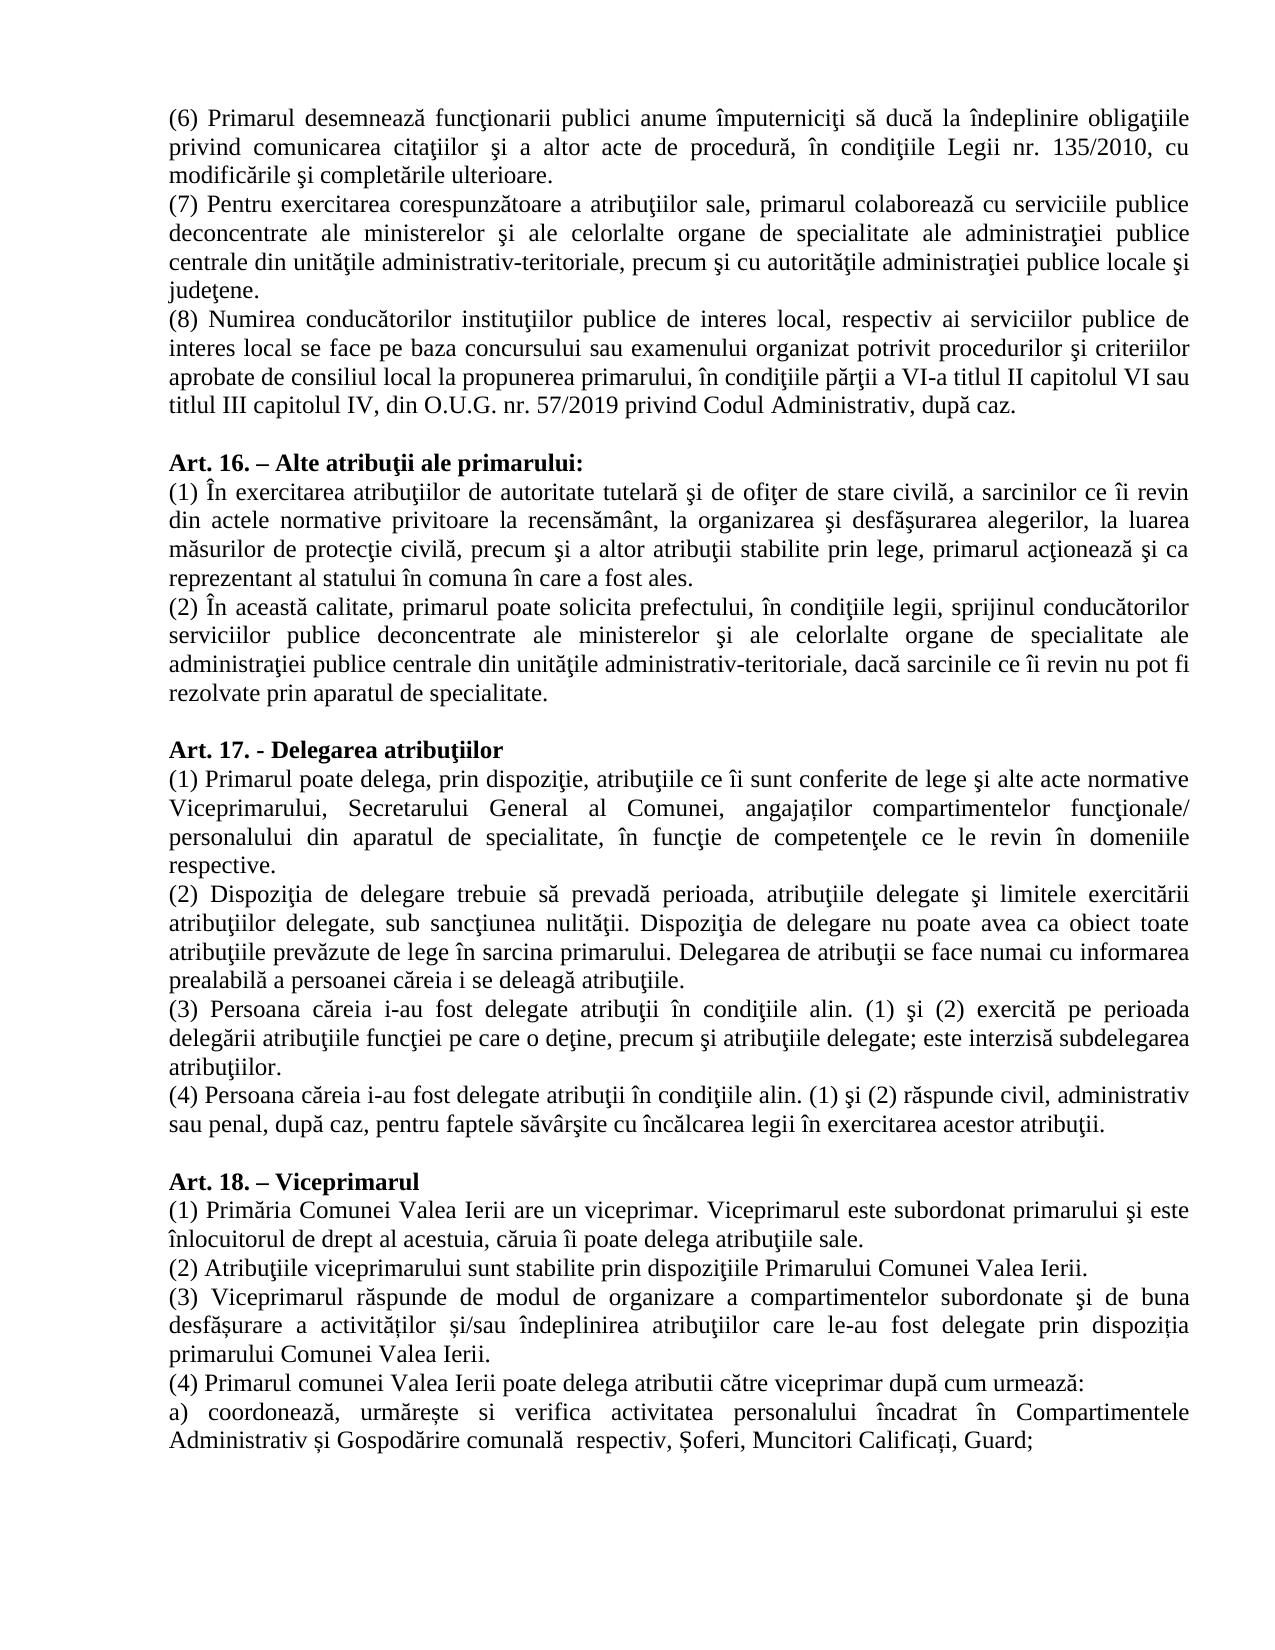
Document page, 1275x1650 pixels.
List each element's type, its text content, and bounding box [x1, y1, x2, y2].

text Art. 16. – Alte atribuţii ale primarului: [169, 448, 1191, 477]
text (1) Primăria Comunei Valea Ierii are un viceprimar. Viceprimarul este subordonat primarului şi este înlocuitorul de drept al acestuia, căruia îi poate delega atribuţiile sale. [169, 1196, 1191, 1253]
text (3) Viceprimarul răspunde de modul de organizare a compartimentelor subordonate şi de buna desfășurare a activităților și/sau îndeplinirea atribuţiilor care le-au fost delegate prin dispoziția primarului Comunei Valea Ierii. [169, 1282, 1191, 1368]
text Art. 18. – Viceprimarul [169, 1167, 1191, 1196]
text (1) Primarul poate delega, prin dispoziţie, atribuţiile ce îi sunt conferite de lege şi alte acte normative Viceprimarului, Secretarului General al Comunei, angajaților compartimentelor funcţionale/ personalului din aparatul de specialitate, în funcţie de competenţele ce le revin în domeniile respective. [169, 764, 1191, 879]
text (6) Primarul desemnează funcţionarii publici anume împuterniciţi să ducă la îndeplinire obligaţiile privind comunicarea citaţiilor şi a altor acte de procedură, în condiţiile Legii nr. 135/2010, cu modificările şi completările ulterioare. [169, 103, 1191, 189]
text (2) În această calitate, primarul poate solicita prefectului, în condiţiile legii, sprijinul conducătorilor serviciilor publice deconcentrate ale ministerelor şi ale celorlalte organe de specialitate ale administraţiei publice centrale din unităţile administrativ-teritoriale, dacă sarcinile ce îi revin nu pot fi rezolvate prin aparatul de specialitate. [169, 592, 1191, 707]
text (2) Dispoziţia de delegare trebuie să prevadă perioada, atribuţiile delegate şi limitele exercitării atribuţiilor delegate, sub sancţiunea nulităţii. Dispoziţia de delegare nu poate avea ca obiect toate atribuţiile prevăzute de lege în sarcina primarului. Delegarea de atribuţii se face numai cu informarea prealabilă a persoanei căreia i se deleagă atribuţiile. [169, 879, 1191, 994]
text (1) În exercitarea atribuţiilor de autoritate tutelară şi de ofiţer de stare civilă, a sarcinilor ce îi revin din actele normative privitoare la recensământ, la organizarea şi desfăşurarea alegerilor, la luarea măsurilor de protecţie civilă, precum şi a altor atribuţii stabilite prin lege, primarul acţionează şi ca reprezentant al statului în comuna în care a fost ales. [169, 477, 1191, 592]
text (7) Pentru exercitarea corespunzătoare a atribuţiilor sale, primarul colaborează cu serviciile publice deconcentrate ale ministerelor şi ale celorlalte organe de specialitate ale administraţiei publice centrale din unităţile administrativ-teritoriale, precum şi cu autorităţile administraţiei publice locale şi judeţene. [169, 189, 1191, 304]
text (8) Numirea conducătorilor instituţiilor publice de interes local, respectiv ai serviciilor publice de interes local se face pe baza concursului sau examenului organizat potrivit procedurilor şi criteriilor aprobate de consiliul local la propunerea primarului, în condiţiile părţii a VI-a titlul II capitolul VI sau titlul III capitolul IV, din O.U.G. nr. 57/2019 privind Codul Administrativ, după caz. [169, 304, 1191, 419]
text (4) Primarul comunei Valea Ierii poate delega atributii către viceprimar după cum urmează: [169, 1368, 1191, 1397]
text Art. 17. - Delegarea atribuţiilor [169, 736, 1191, 764]
text a) coordonează, urmărește si verifica activitatea personalului încadrat în Compartimentele Administrativ și Gospodărire comunală respectiv, Șoferi, Muncitori Calificați, Guard; [169, 1397, 1191, 1454]
text (2) Atribuţiile viceprimarului sunt stabilite prin dispoziţiile Primarului Comunei Valea Ierii. [169, 1253, 1191, 1282]
text (4) Persoana căreia i-au fost delegate atribuţii în condiţiile alin. (1) şi (2) răspunde civil, administrativ sau penal, după caz, pentru faptele săvârşite cu încălcarea legii în exercitarea acestor atribuţii. [169, 1081, 1191, 1138]
text (3) Persoana căreia i-au fost delegate atribuţii în condiţiile alin. (1) şi (2) exercită pe perioada delegării atribuţiile funcţiei pe care o deţine, precum şi atribuţiile delegate; este interzisă subdelegarea atribuţiilor. [169, 994, 1191, 1081]
